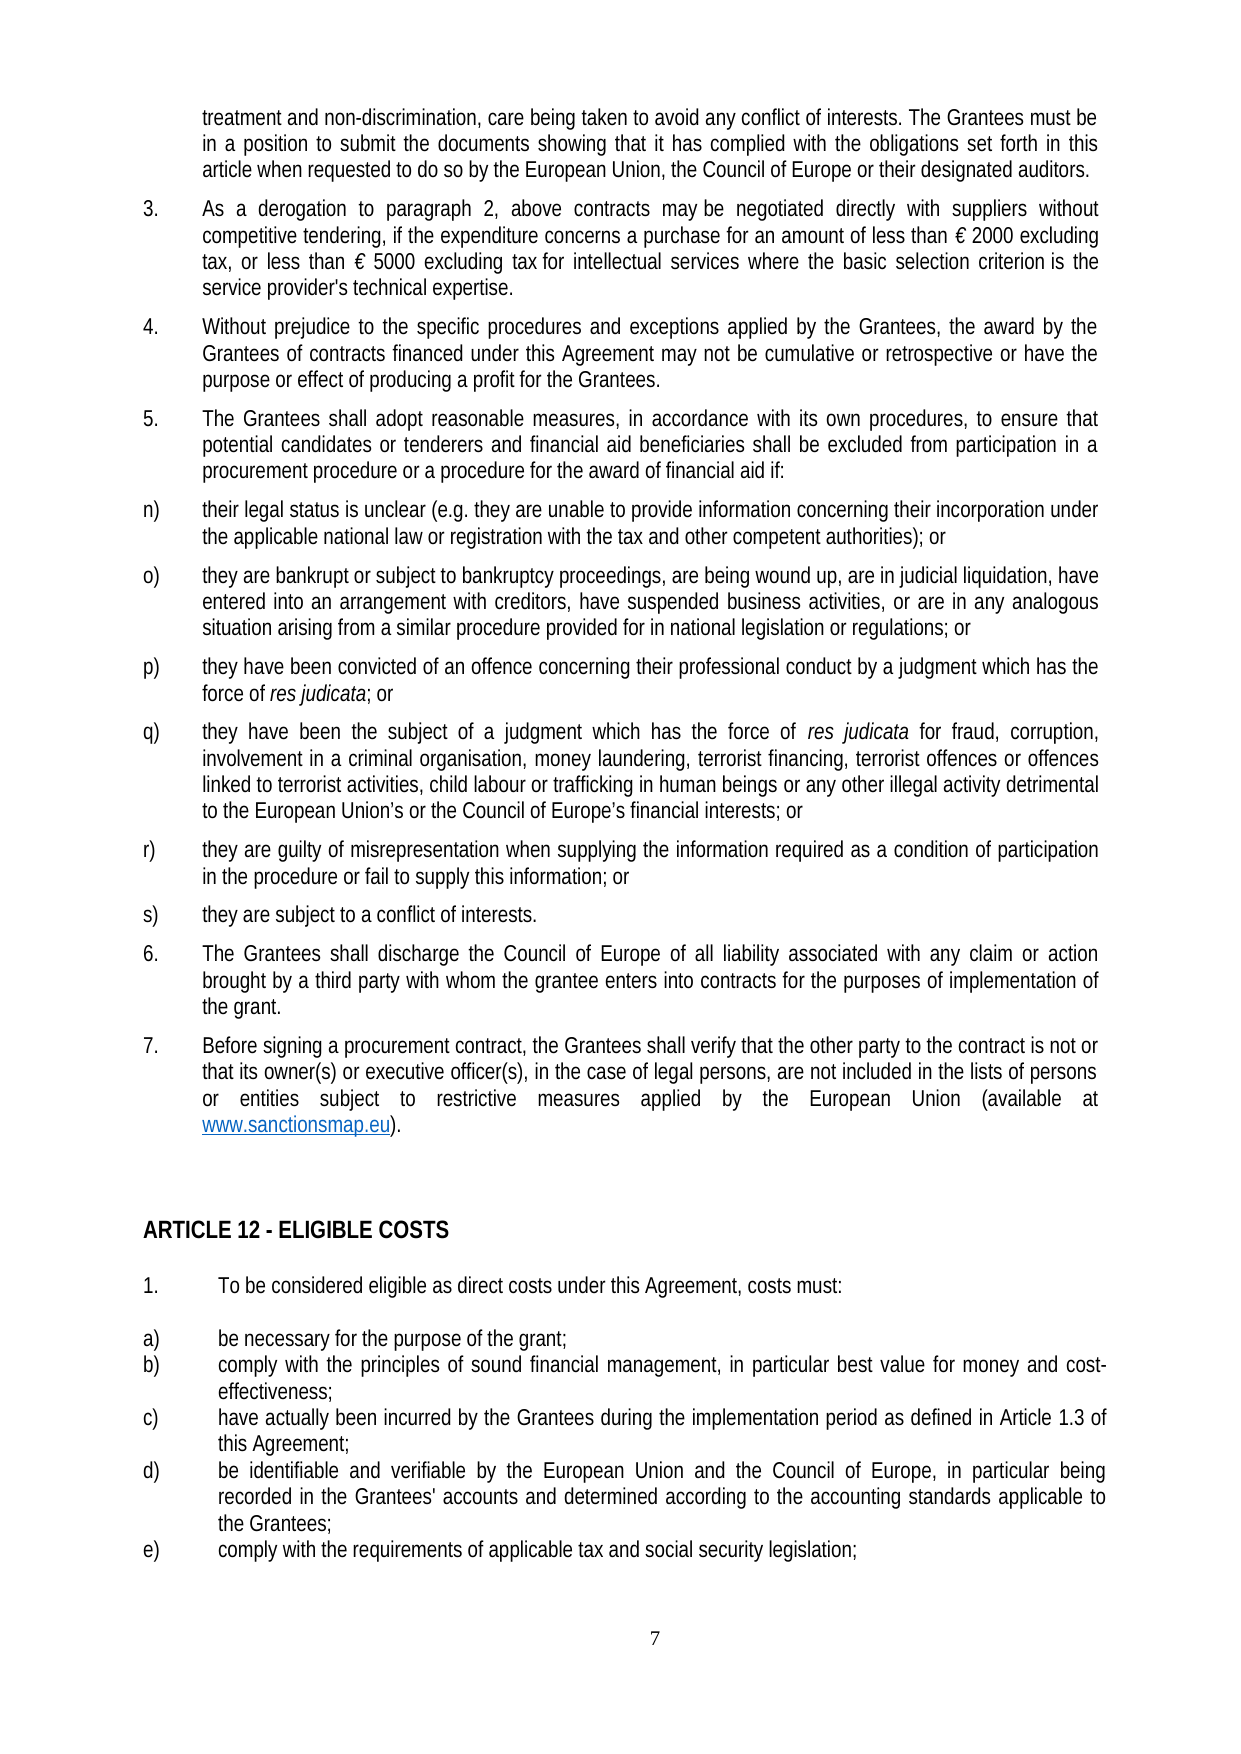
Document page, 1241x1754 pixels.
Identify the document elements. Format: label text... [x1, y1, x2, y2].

text a) be necessary for the purpose of the grant; [143, 1325, 1107, 1351]
text ARTICLE 12 - ELIGIBLE COSTS [143, 1215, 1166, 1244]
text d) be identifiable and verifiable by the European Union and the Council of Europe, in particular being recorded in the Grantees' accounts and determined according to the accounting standards applicable to the Grantees; [143, 1457, 1107, 1536]
text e) comply with the requirements of applicable tax and social security legislation; [143, 1536, 1107, 1562]
text c) have actually been incurred by the Grantees during the implementation period as defined in Article 1.3 of this Agreement; [143, 1404, 1107, 1457]
text b) comply with the principles of sound financial management, in particular best value for money and cost- effectiveness; [143, 1351, 1107, 1404]
text 1. To be considered eligible as direct costs under this Agreement, costs must: [143, 1272, 1107, 1299]
